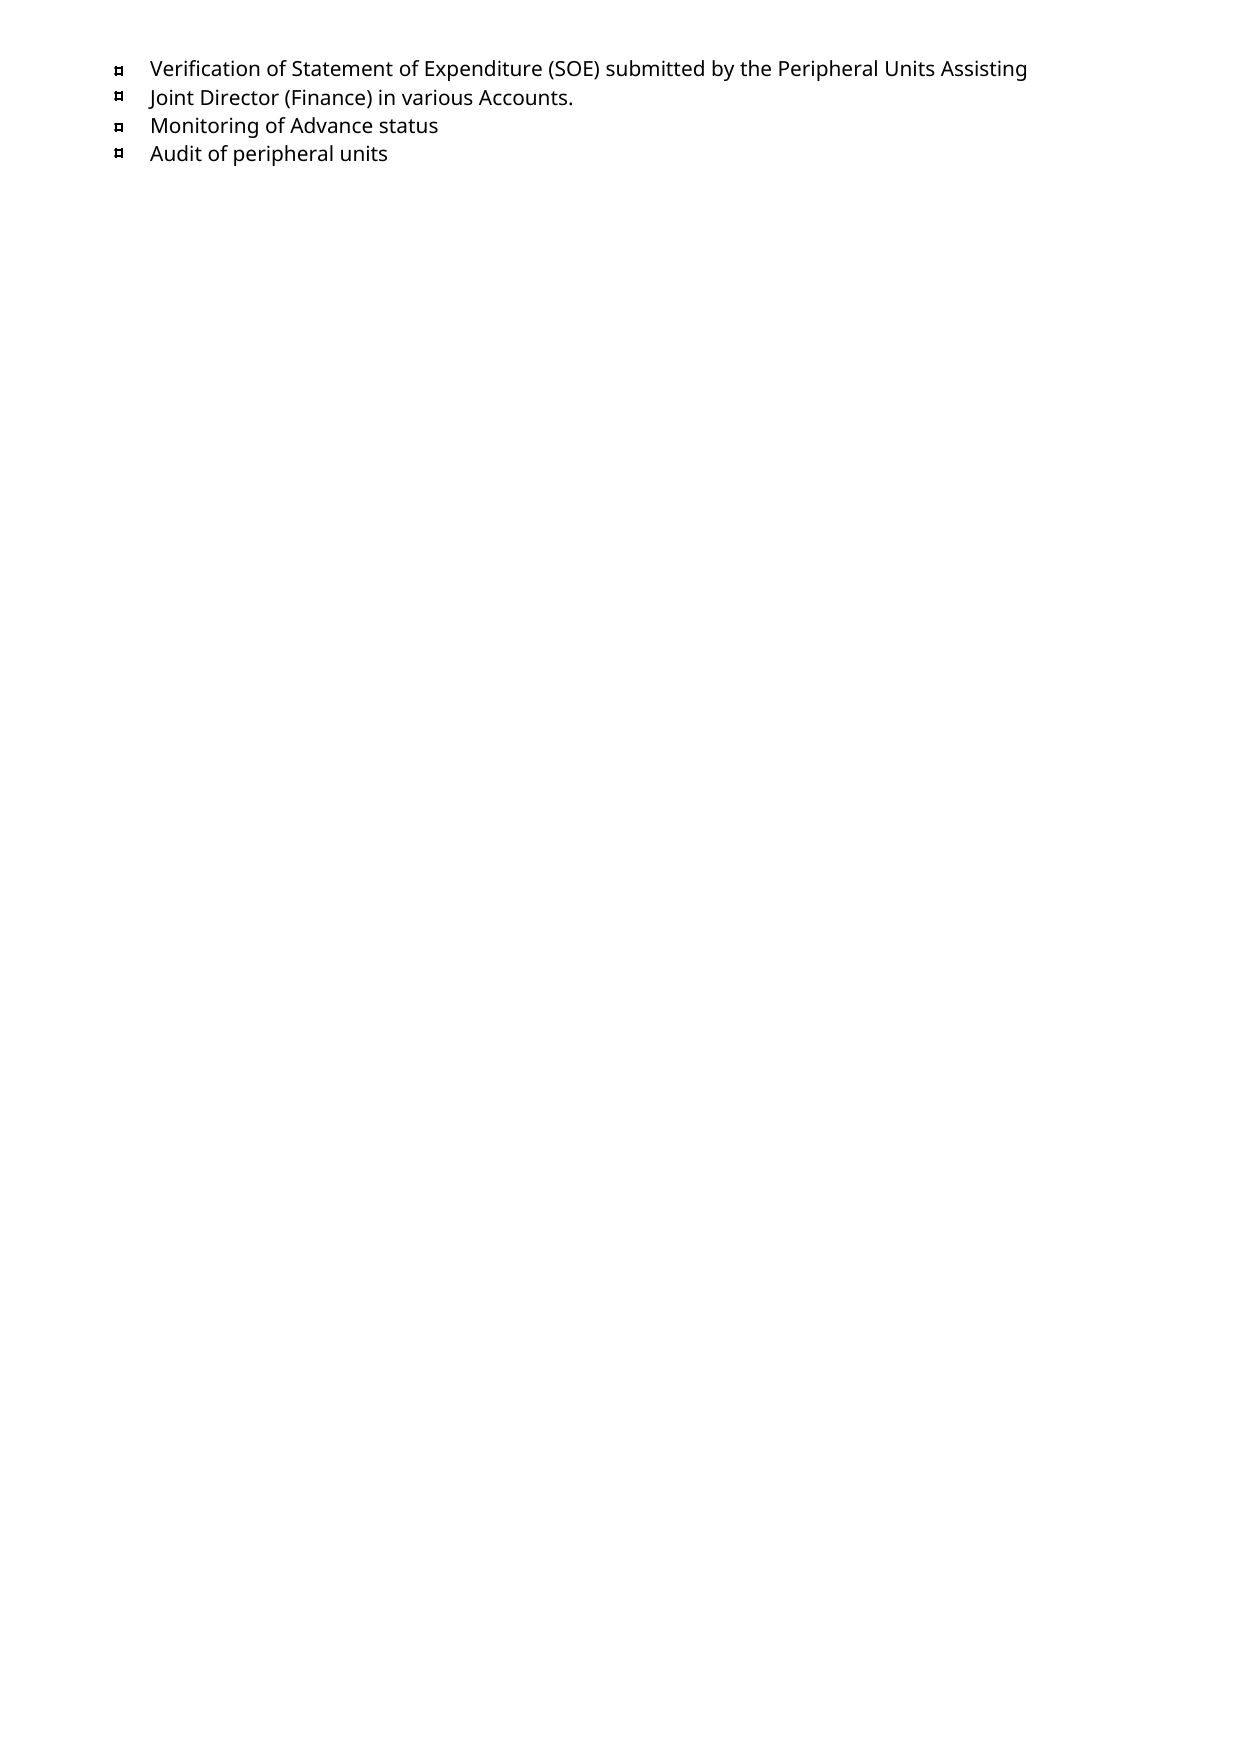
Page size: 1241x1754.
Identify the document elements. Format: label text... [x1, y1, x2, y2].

text Verification of Statement of Expenditure (SOE) submitted by the Peripheral Units Assisting Joint Director (Finance) in various Accounts. [150, 54, 1058, 111]
picture [114, 91, 123, 101]
picture [114, 123, 123, 132]
picture [114, 66, 123, 76]
picture [114, 148, 123, 158]
text Monitoring of Advance status Audit of peripheral units [150, 111, 455, 168]
